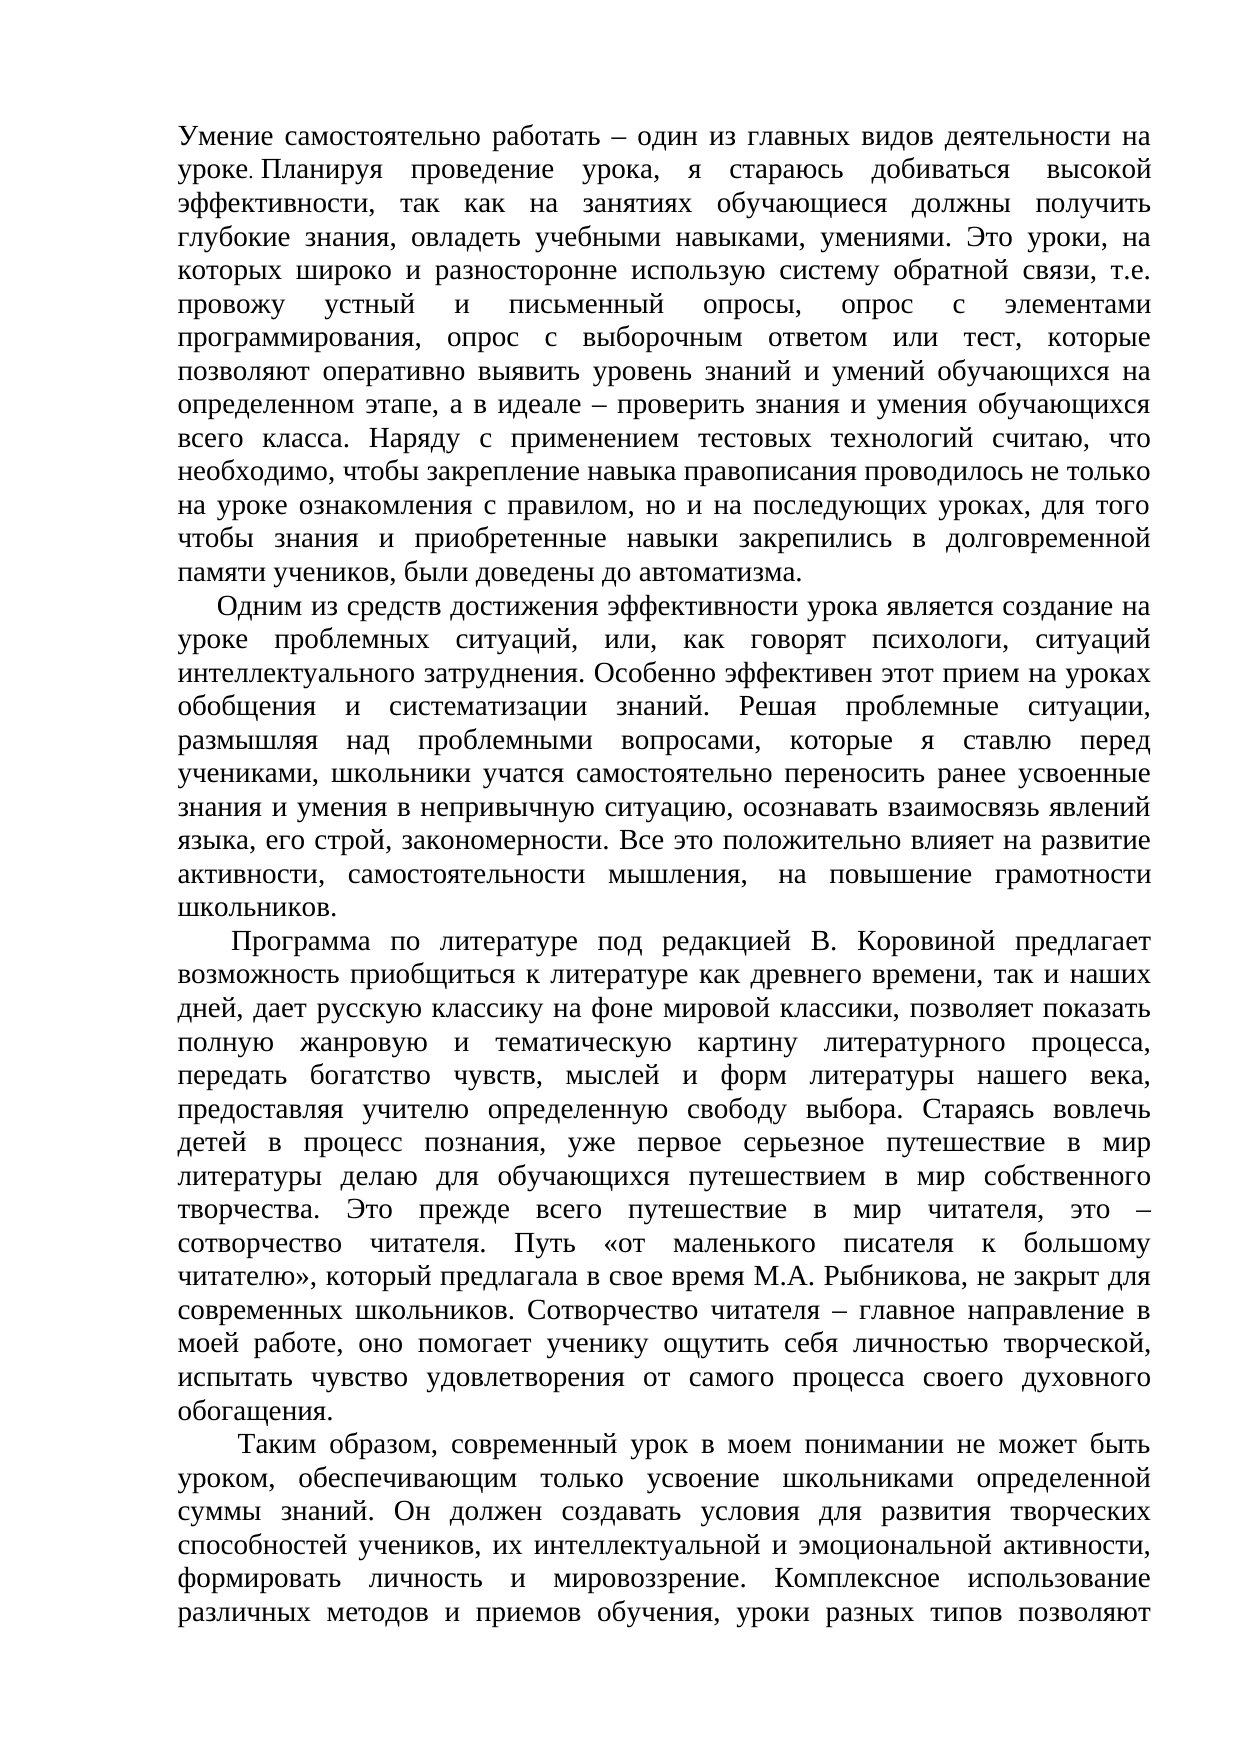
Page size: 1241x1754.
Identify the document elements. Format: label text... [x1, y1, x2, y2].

text Программа по литературе под редакцией В. Коровиной предлагает возможность приобщиться к литературе как древнего времени, так и наших дней, дает русскую классику на фоне мировой классики, позволяет показать полную жанровую и тематическую картину литературного процесса, передать богатство чувств, мыслей и форм литературы нашего века, предоставляя учителю определенную свободу выбора. Стараясь вовлечь детей в процесс познания, уже первое серьезное путешествие в мир литературы делаю для обучающихся путешествием в мир собственного творчества. Это прежде всего путешествие в мир читателя, это – сотворчество читателя. Путь «от маленького писателя к большому читателю», который предлагала в свое время М.А. Рыбникова, не закрыт для современных школьников. Сотворчество читателя – главное направление в моей работе, оно помогает ученику ощутить себя личностью творческой, испытать чувство удовлетворения от самого процесса своего духовного обогащения. [177, 923, 1152, 1426]
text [177, 118, 1152, 588]
text Одним из средств достижения эффективности урока является создание на уроке проблемных ситуаций, или, как говорят психологи, ситуаций интеллектуального затруднения. Особенно эффективен этот прием на уроках обобщения и систематизации знаний. Решая проблемные ситуации, размышляя над проблемными вопросами, которые я ставлю перед учениками, школьники учатся самостоятельно переносить ранее усвоенные знания и умения в непривычную ситуацию, осознавать взаимосвязь явлений языка, его строй, закономерности. Все это положительно влияет на развитие активности, самостоятельности мышления, на повышение грамотности школьников. [177, 588, 1152, 923]
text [177, 1426, 1152, 1627]
